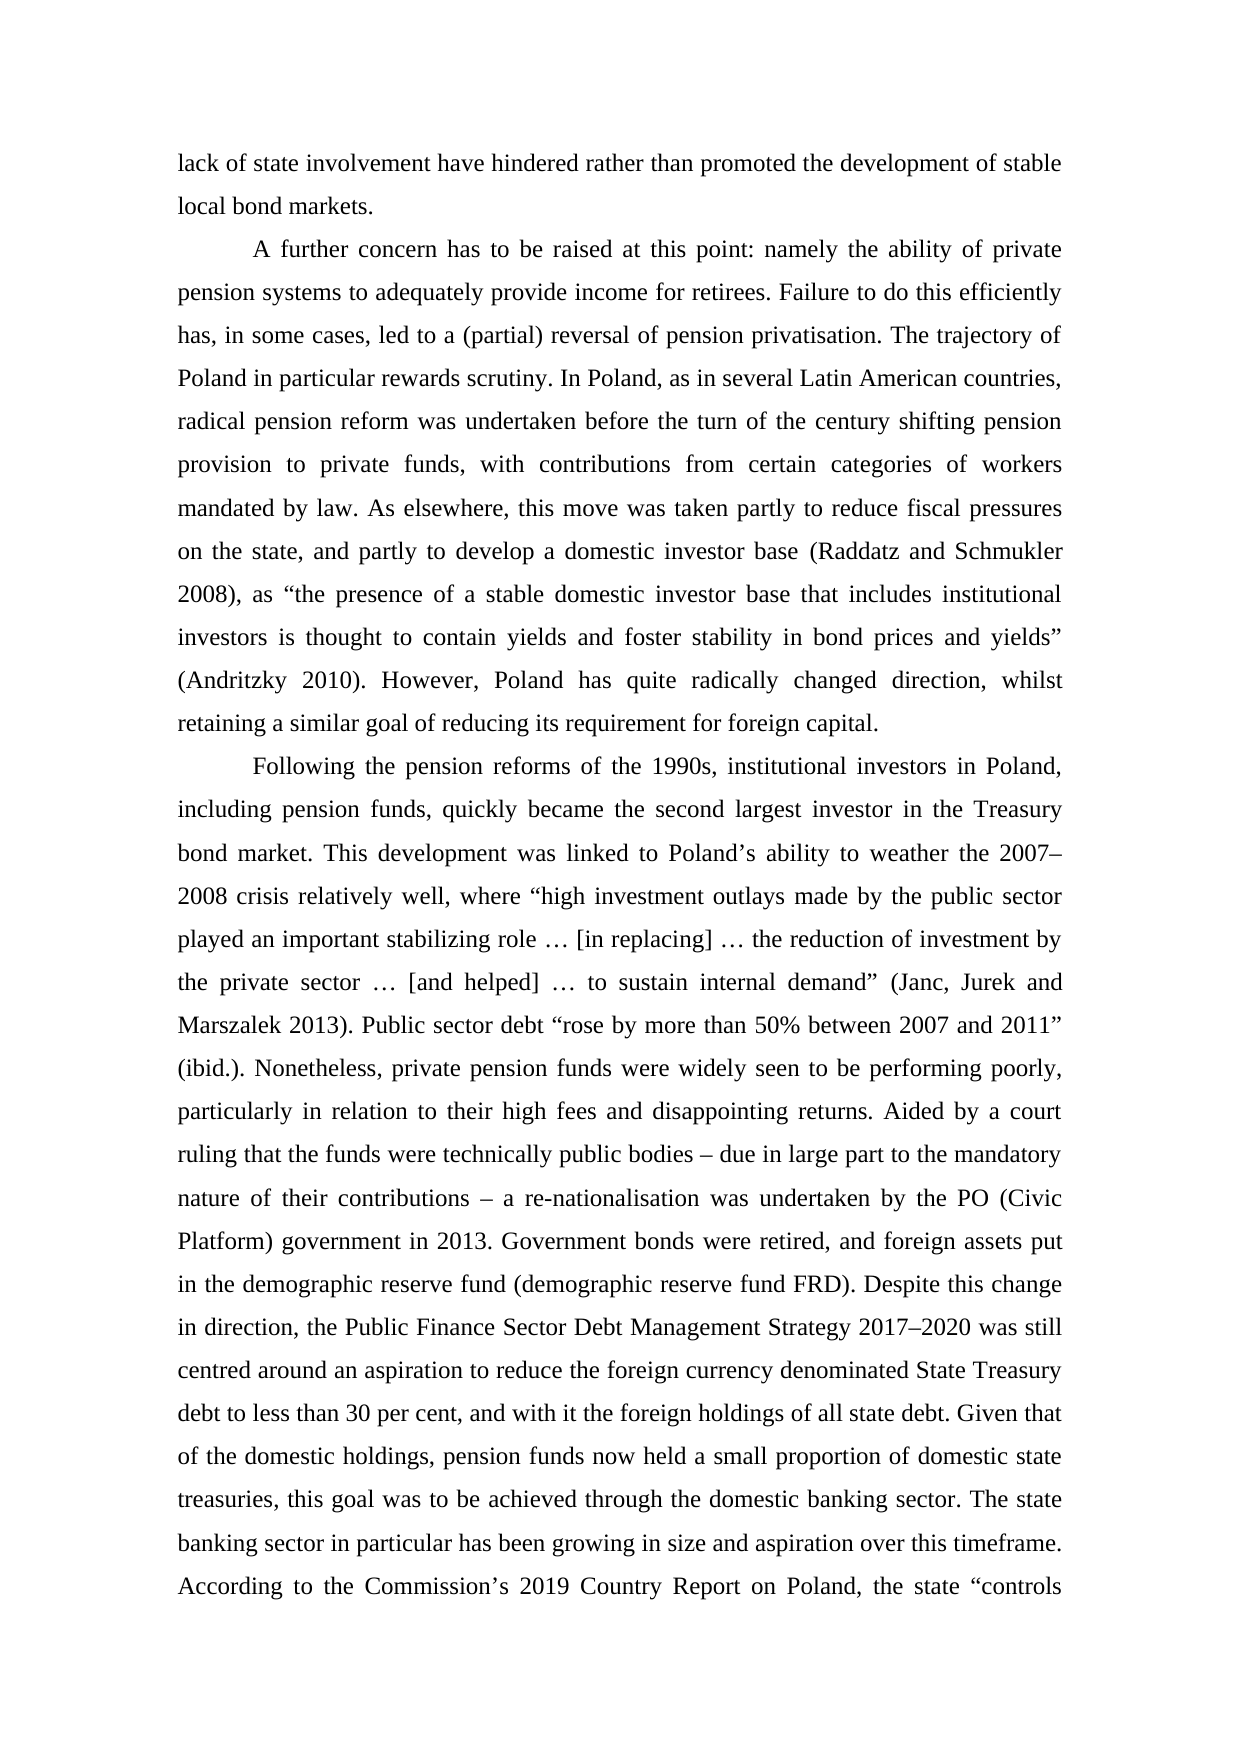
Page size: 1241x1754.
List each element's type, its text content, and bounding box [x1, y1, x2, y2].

text A further concern has to be raised at this point: namely the ability of private pension systems to adequately provide income for retirees. Failure to do this efficiently has, in some cases, led to a (partial) reversal of pension privatisation. The trajectory of Poland in particular rewards scrutiny. In Poland, as in several Latin American countries, radical pension reform was undertaken before the turn of the century shifting pension provision to private funds, with contributions from certain categories of workers mandated by law. As elsewhere, this move was taken partly to reduce fiscal pressures on the state, and partly to develop a domestic investor base (Raddatz and Schmukler 2008), as “the presence of a stable domestic investor base that includes institutional investors is thought to contain yields and foster stability in bond prices and yields” (Andritzky 2010). However, Poland has quite radically changed direction, whilst retaining a similar goal of reducing its requirement for foreign capital. [177, 234, 1063, 737]
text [177, 148, 1063, 219]
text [177, 751, 1063, 1599]
